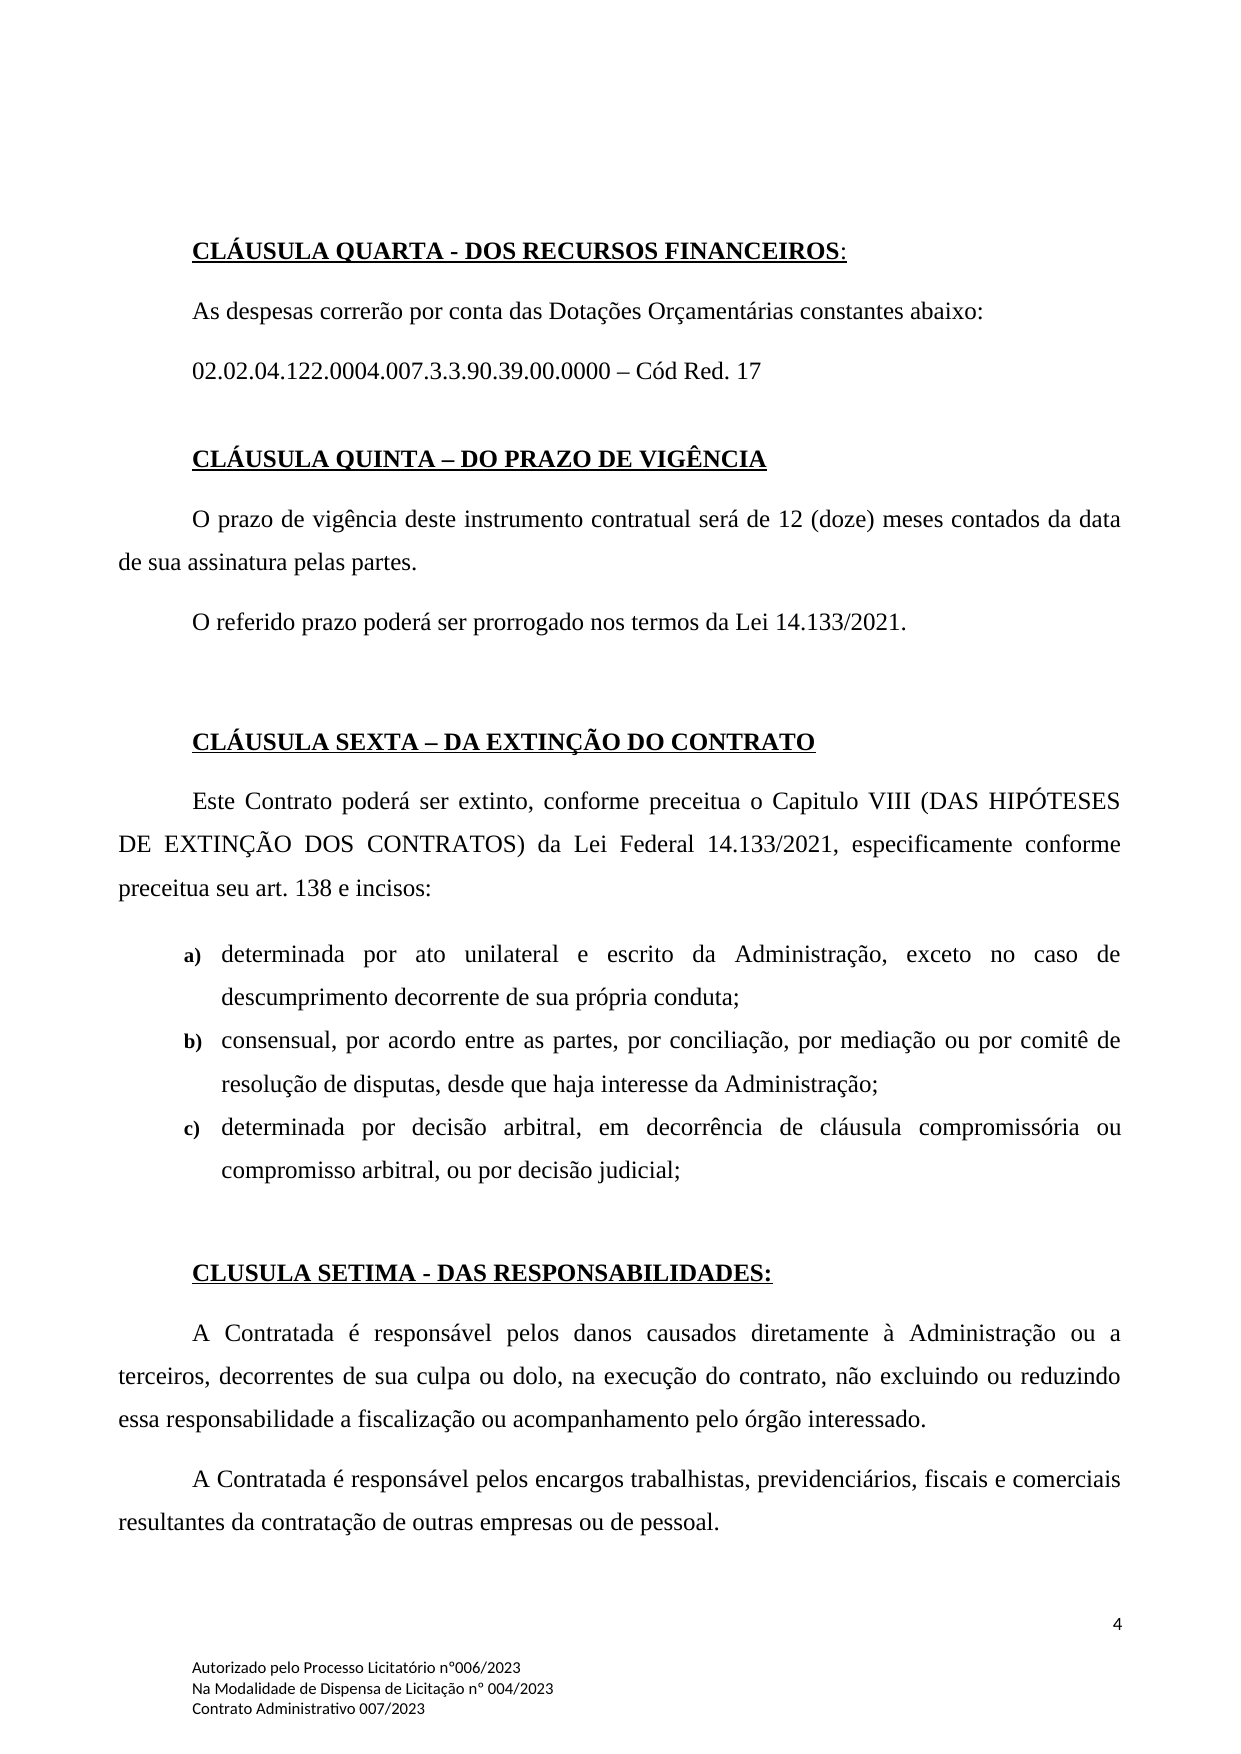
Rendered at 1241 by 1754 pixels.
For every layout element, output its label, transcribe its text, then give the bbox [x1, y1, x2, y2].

text A Contratada é responsável pelos encargos trabalhistas, previdenciários, fiscais e comerciais resultantes da contratação de outras empresas ou de pessoal. [118, 1464, 1122, 1536]
text A Contratada é responsável pelos danos causados diretamente à Administração ou a terceiros, decorrentes de sua culpa ou dolo, na execução do contrato, não excluindo ou reduzindo essa responsabilidade a fiscalização ou acompanhamento pelo órgão interessado. [118, 1318, 1122, 1433]
list consensual, por acordo entre as partes, por conciliação, por mediação ou por comitê de resolução de disputas, desde que haja interesse da Administração; [184, 1026, 1122, 1097]
text As despesas correrão por conta das Dotações Orçamentárias constantes abaixo: [118, 296, 1122, 325]
text CLÁUSULA QUARTA - DOS RECURSOS FINANCEIROS: [118, 236, 1122, 265]
list determinada por decisão arbitral, em decorrência de cláusula compromissória ou compromisso arbitral, ou por decisão judicial; [184, 1112, 1122, 1184]
text O prazo de vigência deste instrumento contratual será de 12 (doze) meses contados da data de sua assinatura pelas partes. [118, 504, 1122, 576]
text CLÁUSULA QUINTA – DO PRAZO DE VIGÊNCIA [118, 444, 1122, 473]
text CLUSULA SETIMA - DAS RESPONSABILIDADES: [118, 1258, 1122, 1287]
text CLÁUSULA SEXTA – DA EXTINÇÃO DO CONTRATO [118, 727, 1122, 755]
text Este Contrato poderá ser extinto, conforme preceitua o Capitulo VIII (DAS HIPÓTESES DE EXTINÇÃO DOS CONTRATOS) da Lei Federal 14.133/2021, especificamente conforme preceitua seu art. 138 e incisos: [118, 786, 1122, 901]
text 02.02.04.122.0004.007.3.3.90.39.00.0000 – Cód Red. 17 [118, 356, 1122, 384]
text O referido prazo poderá ser prorrogado nos termos da Lei 14.133/2021. [118, 607, 1122, 636]
list determinada por ato unilateral e escrito da Administração, exceto no caso de descumprimento decorrente de sua própria conduta; [184, 939, 1122, 1011]
